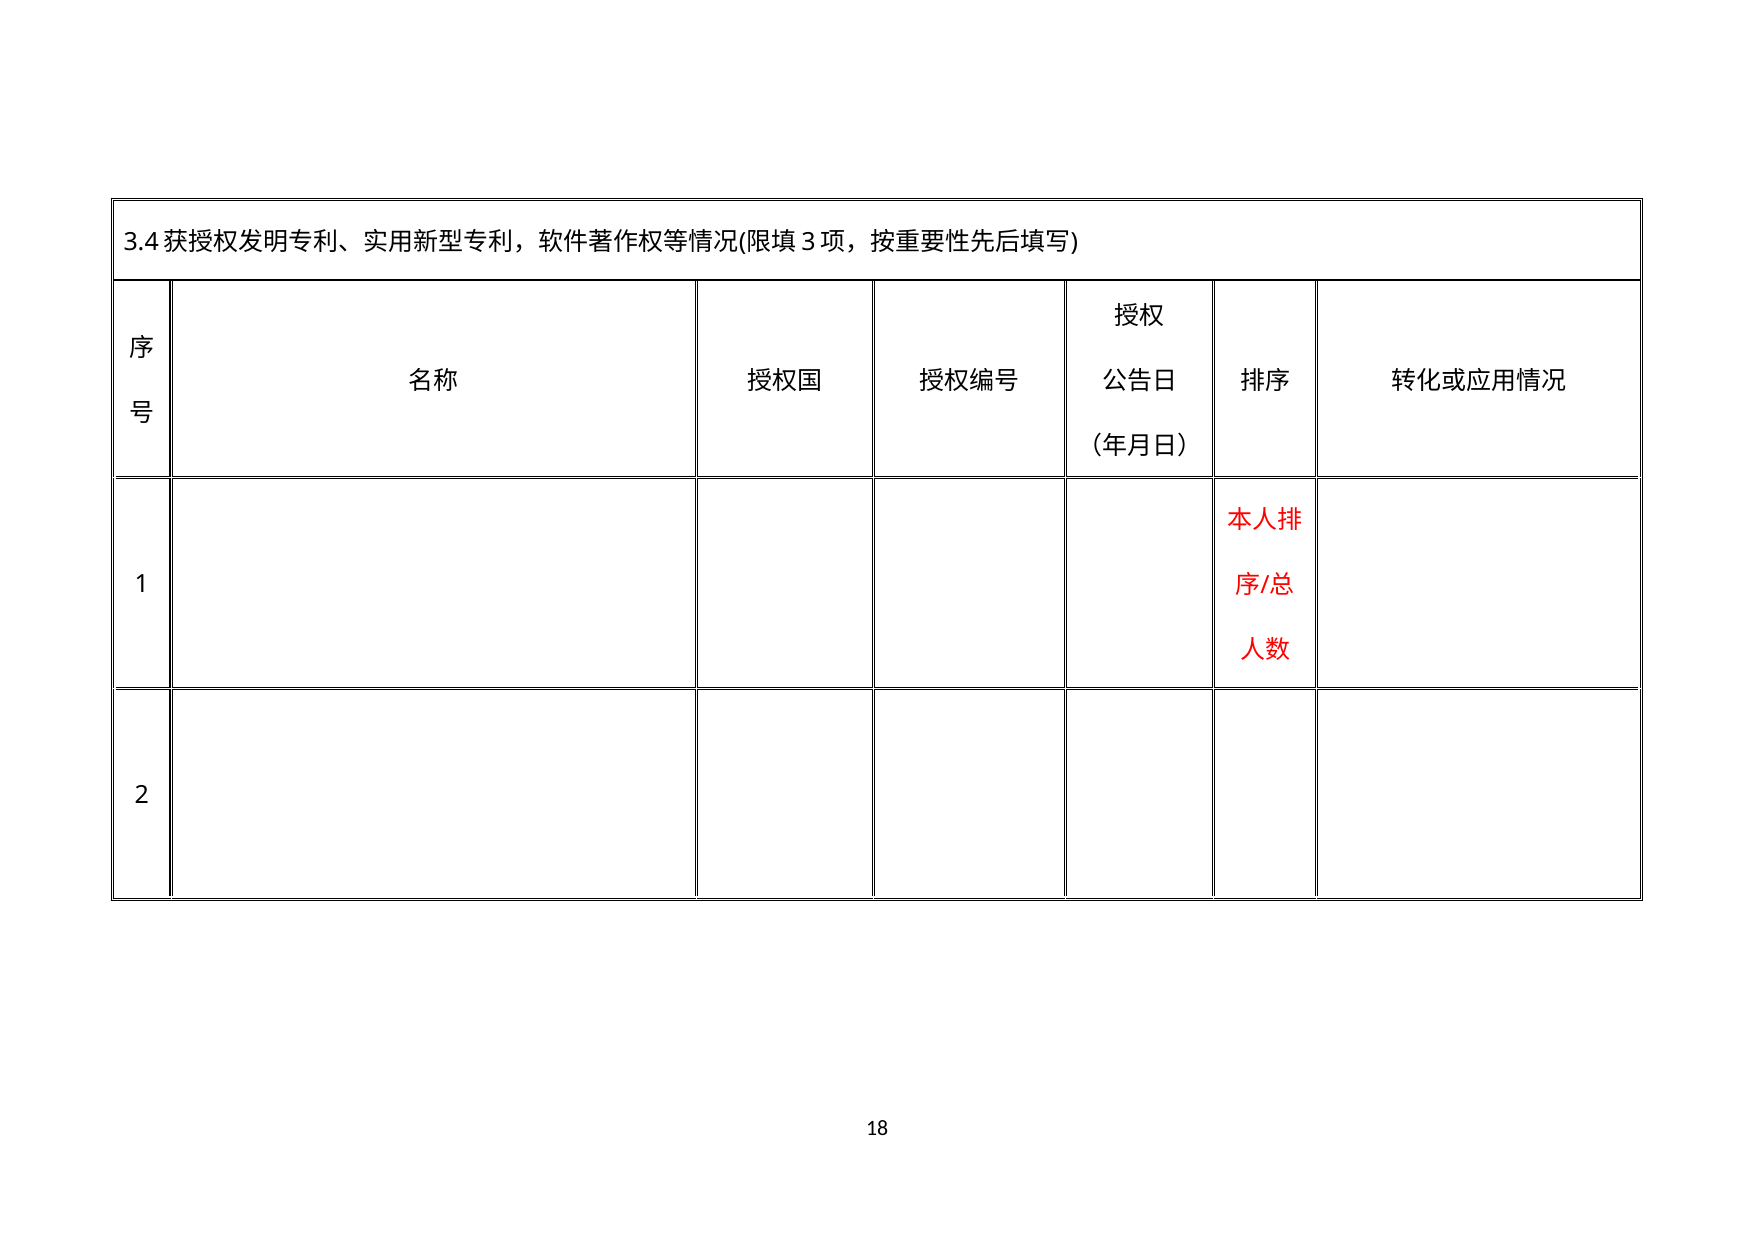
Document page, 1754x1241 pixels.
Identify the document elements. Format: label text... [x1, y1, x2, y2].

table_cell 序号 [114, 281, 169, 476]
table_cell 本人排序/总人数 [1215, 479, 1315, 687]
table_cell 授权国 [698, 281, 872, 476]
table_cell [875, 479, 1064, 687]
table_cell [173, 479, 695, 687]
table_cell 授权编号 [875, 281, 1064, 476]
table_cell 名称 [173, 281, 695, 476]
table_cell 1 [114, 476, 170, 687]
table_cell [1318, 476, 1640, 687]
table_cell [171, 690, 696, 898]
table_cell [698, 479, 872, 687]
table_cell 2 [114, 687, 171, 898]
table_cell [1067, 479, 1212, 687]
table_cell [874, 690, 1065, 898]
table_cell 排序 [1215, 281, 1315, 476]
table_header 3.4获授权发明专利、实用新型专利，软件著作权等情况(限填3项，按重要性先后填写) [114, 201, 1640, 279]
table_cell [1065, 690, 1213, 898]
table_cell [1316, 687, 1640, 898]
table_cell [696, 690, 873, 898]
table_cell 转化或应用情况 [1318, 281, 1640, 476]
table_cell 授权 公告日 （年月日） [1067, 281, 1212, 476]
table_cell [1213, 690, 1316, 898]
